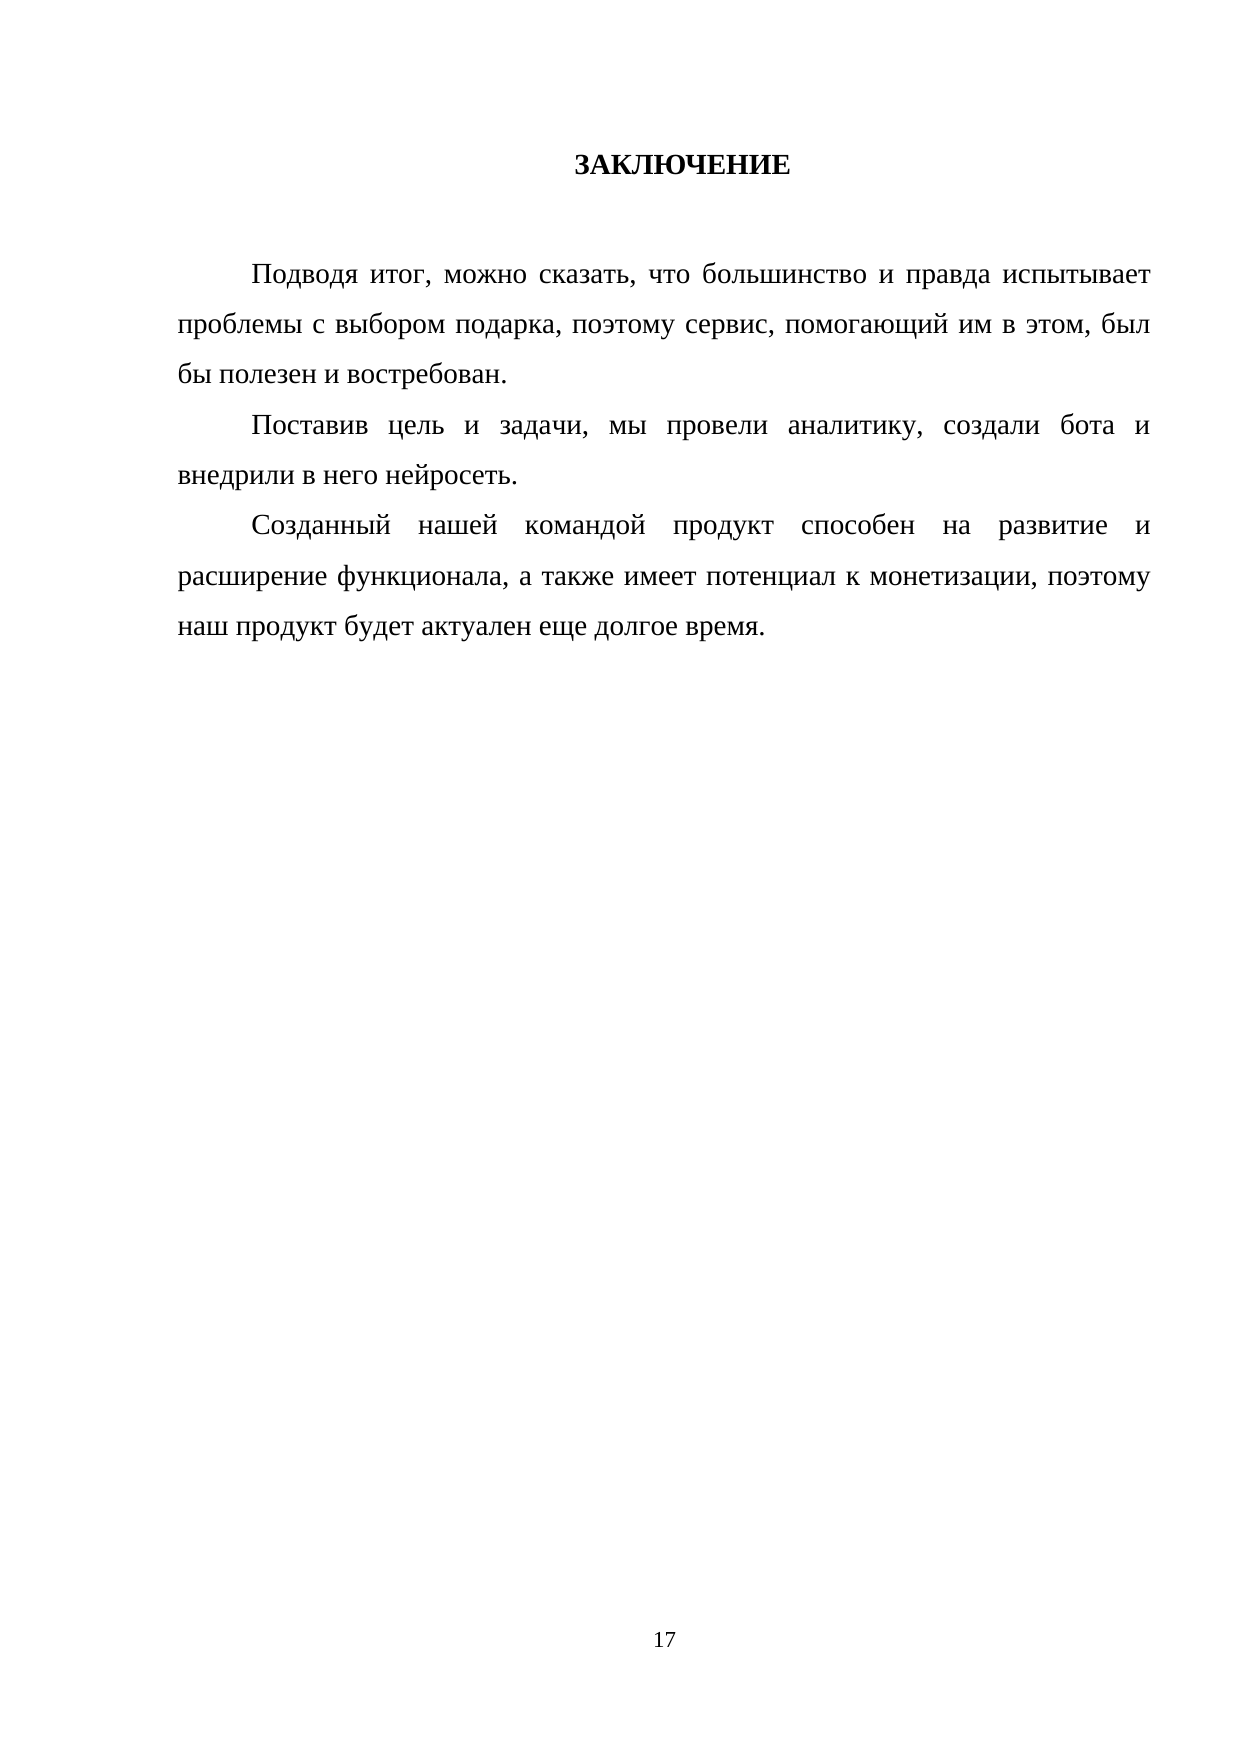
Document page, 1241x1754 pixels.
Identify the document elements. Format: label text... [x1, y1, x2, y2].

text Поставив цель и задачи, мы провели аналитику, создали бота и внедрили в него нейросеть. [177, 407, 1152, 491]
list ЗАКЛЮЧЕНИЕ [213, 147, 1152, 181]
text Подводя итог, можно сказать, что большинство и правда испытывает проблемы с выбором подарка, поэтому сервис, помогающий им в этом, был бы полезен и востребован. [177, 256, 1152, 390]
text Созданный нашей командой продукт способен на развитие и расширение функционала, а также имеет потенциал к монетизации, поэтому наш продукт будет актуален еще долгое время. [177, 507, 1152, 642]
